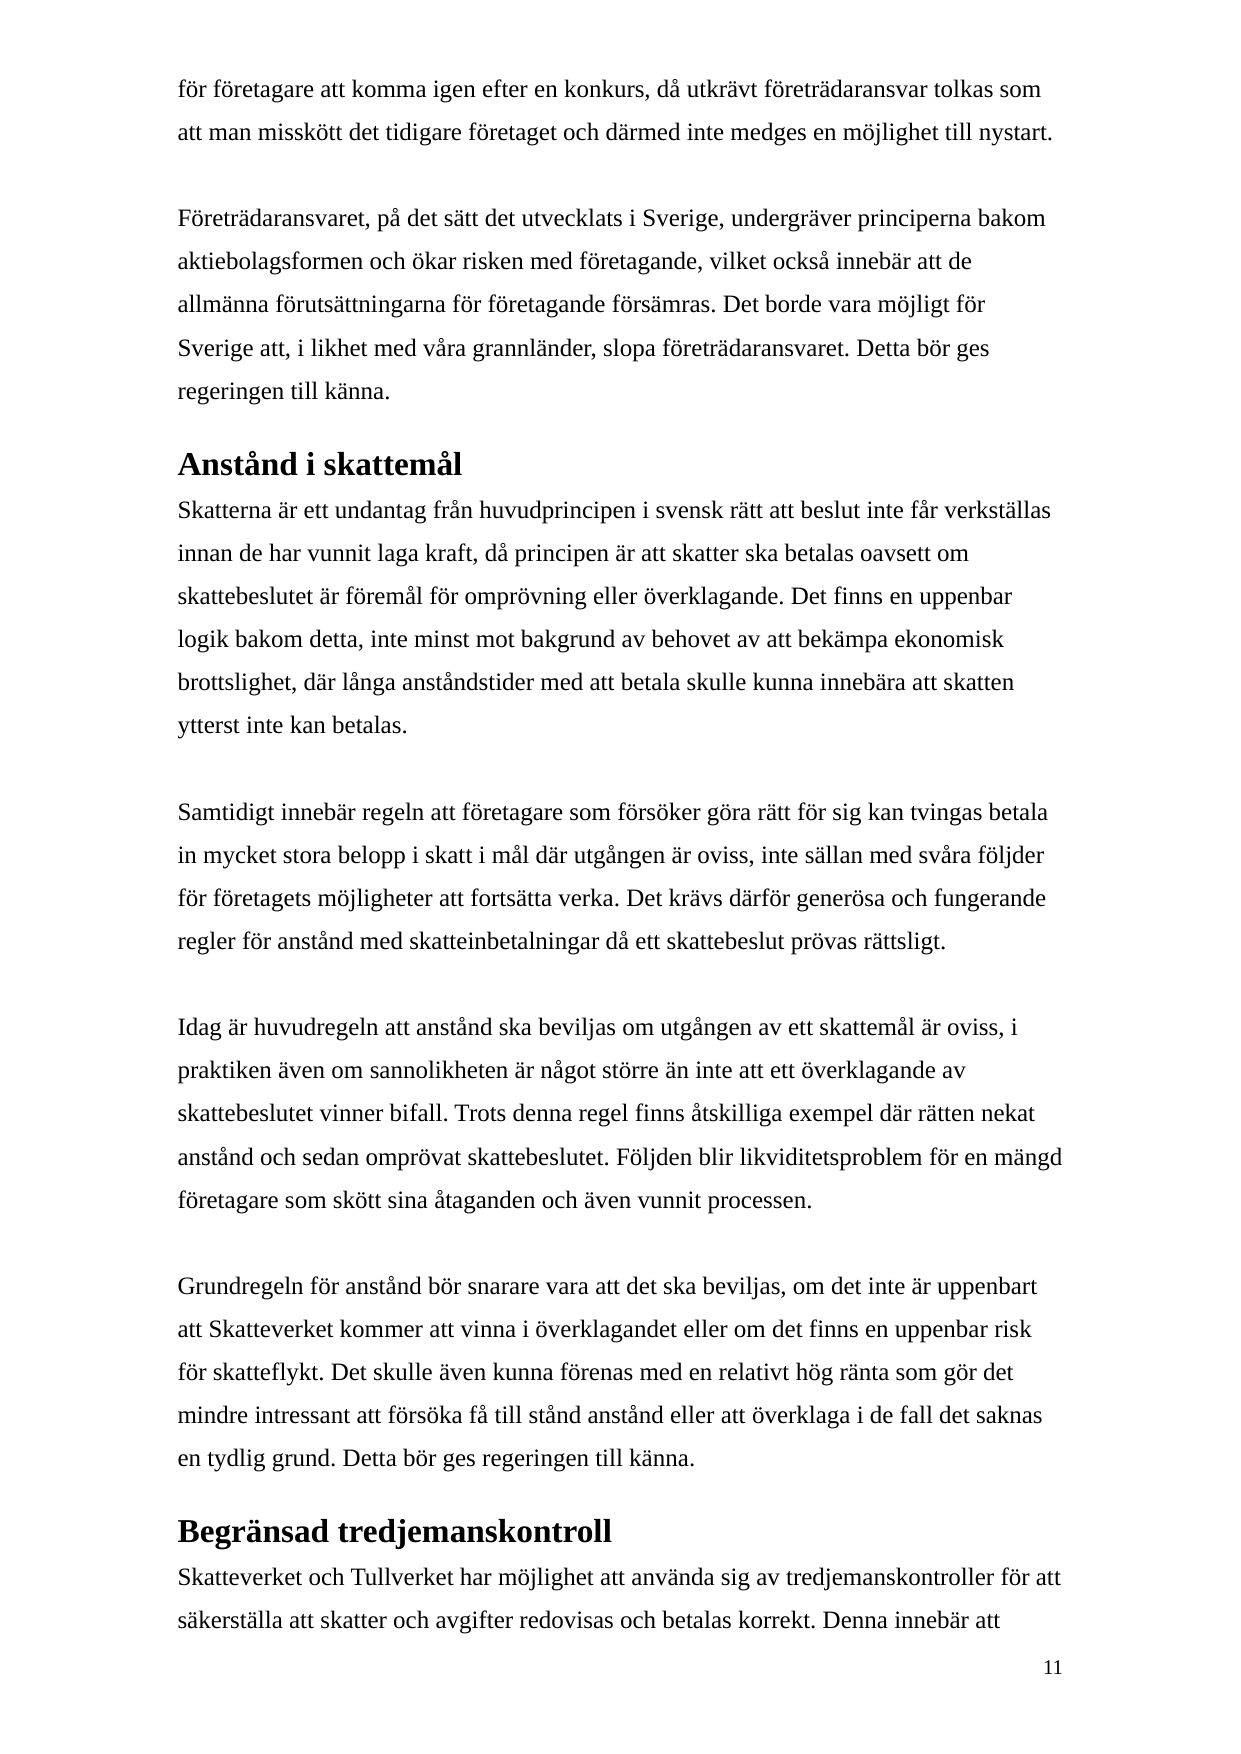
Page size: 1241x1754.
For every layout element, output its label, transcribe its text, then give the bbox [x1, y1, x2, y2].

text Samtidigt innebär regeln att företagare som försöker göra rätt för sig kan tvingas betala in mycket stora belopp i skatt i mål där utgången är oviss, inte sällan med svåra följder för företagets möjligheter att fortsätta verka. Det krävs därför generösa och fungerande regler för anstånd med skatteinbetalningar då ett skattebeslut prövas rättsligt. [177, 797, 1063, 955]
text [177, 74, 1063, 146]
text Idag är huvudregeln att anstånd ska beviljas om utgången av ett skattemål är oviss, i praktiken även om sannolikheten är något större än inte att ett överklagande av skattebeslutet vinner bifall. Trots denna regel finns åtskilliga exempel där rätten nekat anstånd och sedan omprövat skattebeslutet. Följden blir likviditetsproblem för en mängd företagare som skött sina åtaganden och även vunnit processen. [177, 1012, 1063, 1213]
text Företrädaransvaret, på det sätt det utvecklats i Sverige, undergräver principerna bakom aktiebolagsformen och ökar risken med företagande, vilket också innebär att de allmänna förutsättningarna för företagande försämras. Det borde vara möjligt för Sverige att, i likhet med våra grannländer, slopa företrädaransvaret. Detta bör ges regeringen till känna. [177, 203, 1063, 404]
subtitle Anstånd i skattemål [177, 444, 1063, 482]
text Skatterna är ett undantag från huvudprincipen i svensk rätt att beslut inte får verkställas innan de har vunnit laga kraft, då principen är att skatter ska betalas oavsett om skattebeslutet är föremål för omprövning eller överklagande. Det finns en uppenbar logik bakom detta, inte minst mot bakgrund av behovet av att bekämpa ekonomisk brottslighet, där långa anståndstider med att betala skulle kunna innebära att skatten ytterst inte kan betalas. [177, 495, 1063, 739]
text Grundregeln för anstånd bör snarare vara att det ska beviljas, om det inte är uppenbart att Skatteverket kommer att vinna i överklagandet eller om det finns en uppenbar risk för skatteflykt. Det skulle även kunna förenas med en relativt hög ränta som gör det mindre intressant att försöka få till stånd anstånd eller att överklaga i de fall det saknas en tydlig grund. Detta bör ges regeringen till känna. [177, 1271, 1063, 1472]
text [177, 1562, 1063, 1634]
subtitle Begränsad tredjemanskontroll [177, 1512, 1063, 1550]
